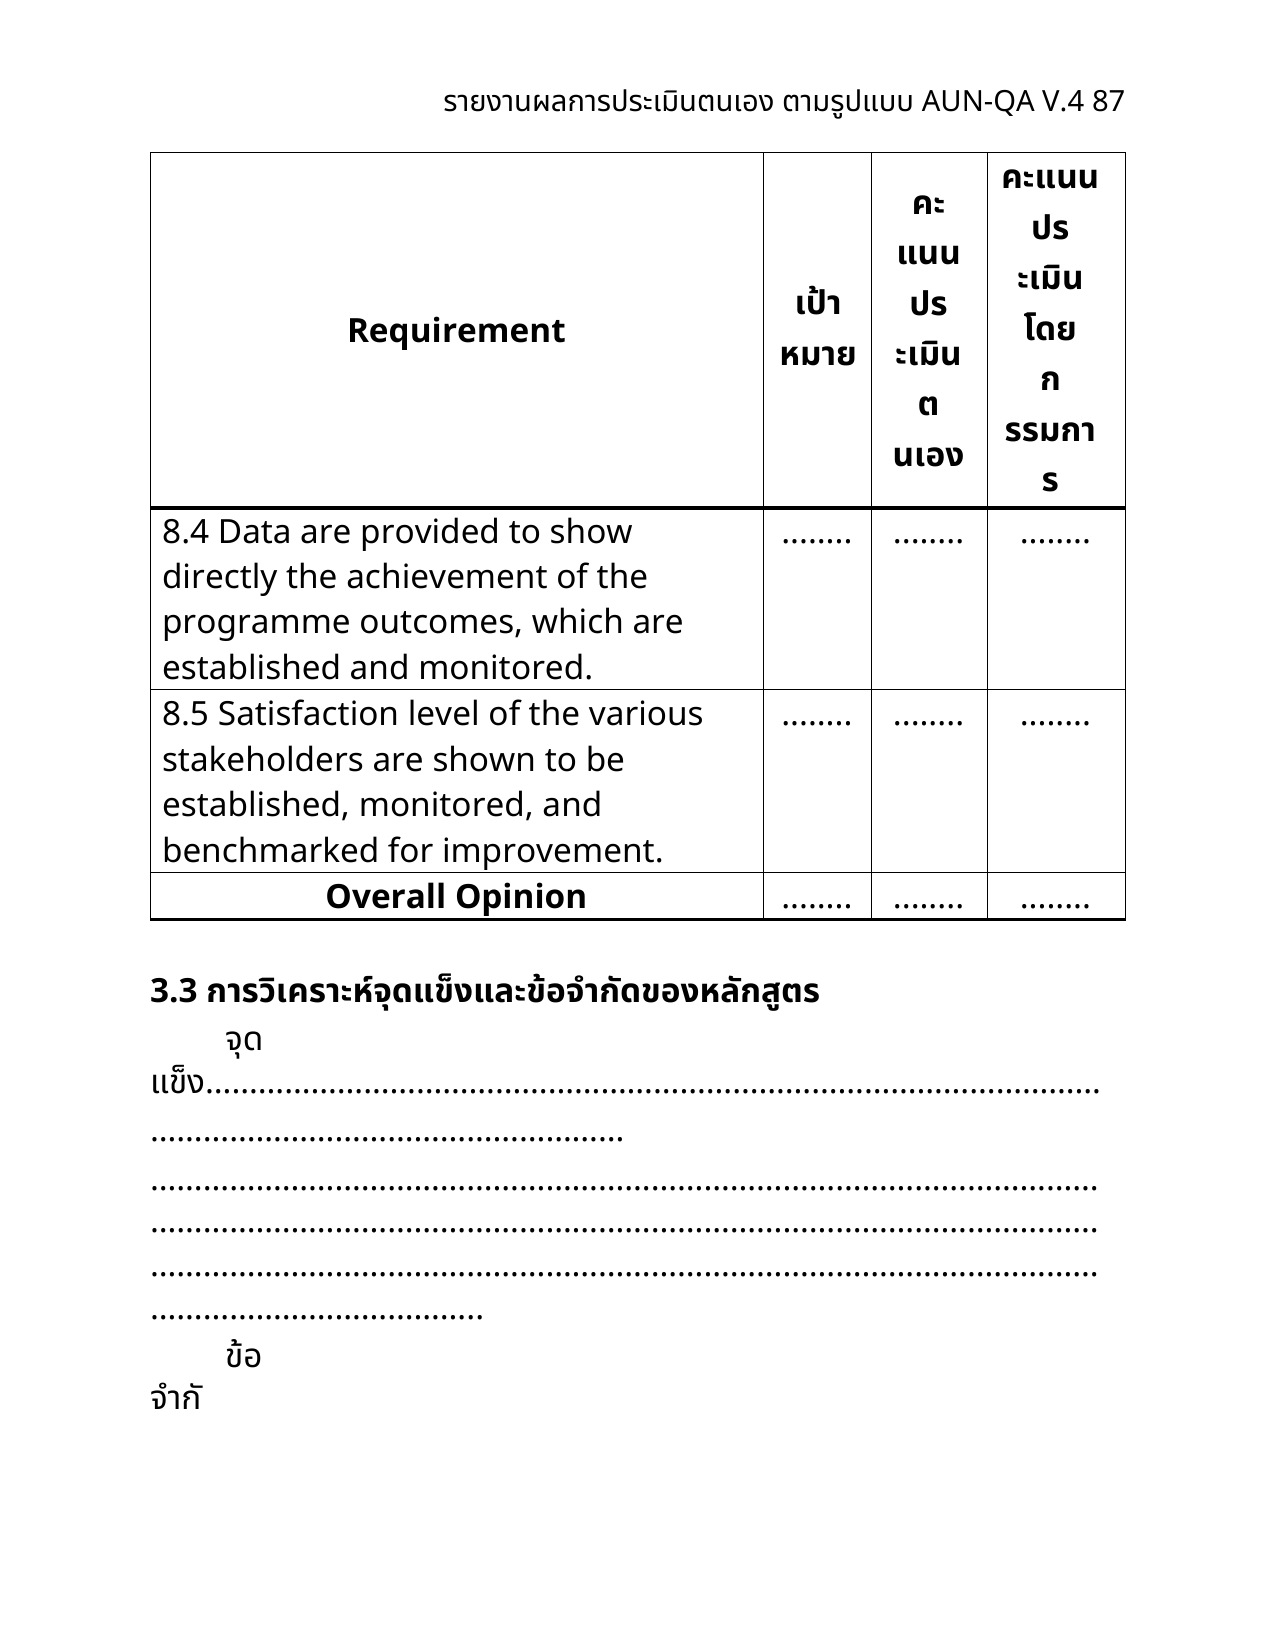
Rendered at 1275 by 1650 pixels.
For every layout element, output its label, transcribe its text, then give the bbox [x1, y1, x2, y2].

table_cell 8.5 Satisfaction level of the various stakeholders are shown to be established, monitored, and benchmarked for improvement. [151, 690, 763, 872]
table_cell ........ [872, 510, 987, 689]
table_header คะแนน ประเมินโดย กรรมการ [988, 153, 1125, 506]
text จุดแข็ง………………………………………………………………………………………………………………………………………… [150, 1012, 1123, 1156]
table_cell ........ [764, 690, 871, 872]
table_cell ........ [988, 873, 1125, 918]
table_cell 8.4 Data are provided to show directly the achievement of the programme outcomes, which are established and monitored. [151, 510, 763, 689]
table_header คะแนนประเมิน ตนเอง [872, 153, 987, 506]
table_cell ........ [764, 510, 871, 689]
text 3.3 การวิเคราะห์จุดแข็งและข้อจำกัดของหลักสูตร [150, 964, 1123, 1012]
table_cell ........ [872, 873, 987, 918]
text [150, 1329, 1123, 1425]
table_cell ........ [764, 873, 871, 918]
table_cell ........ [988, 690, 1125, 872]
table_cell Overall Opinion [151, 873, 763, 918]
table_header เป้าหมาย [764, 153, 871, 506]
table_cell ........ [872, 690, 987, 872]
text ……………………………………………………………………………………………………………………………………………………………………………………………………………………………………………………………………………………………………………………………….. [150, 1156, 1123, 1329]
table_header Requirement [151, 153, 763, 506]
table_cell ........ [988, 510, 1125, 689]
